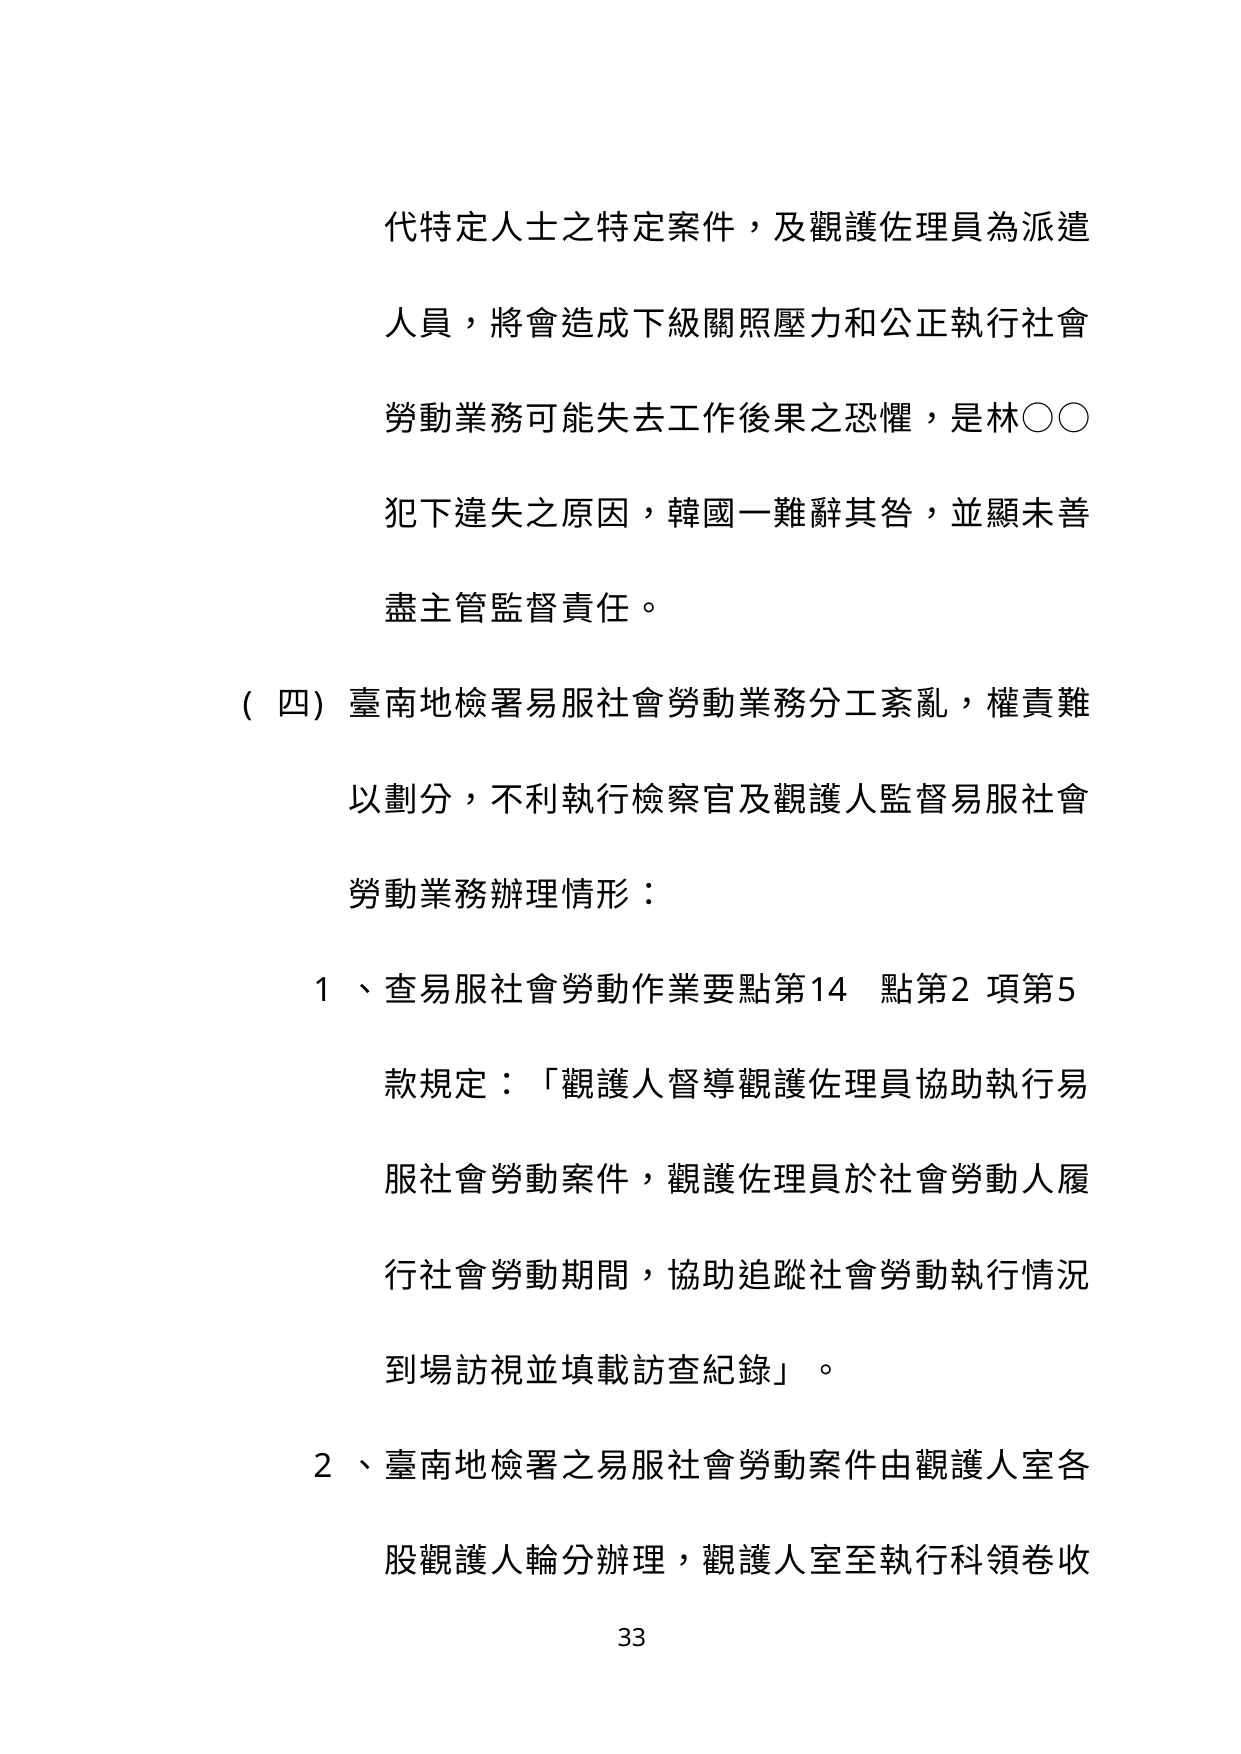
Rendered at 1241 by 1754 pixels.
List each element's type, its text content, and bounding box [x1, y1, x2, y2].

subtitle 臺南地檢署易服社會勞動業務分工紊亂，權責難以劃分，不利執行檢察官及觀護人監督易服社會勞動業務辦理情形： [242, 654, 1092, 939]
subtitle 查易服社會勞動作業要點第14點第2項第5款規定：「觀護人督導觀護佐理員協助執行易服社會勞動案件，觀護佐理員於社會勞動人履行社會勞動期間，協助追蹤社會勞動執行情況，到場訪視並填載訪查紀錄」。 [296, 939, 1092, 1415]
